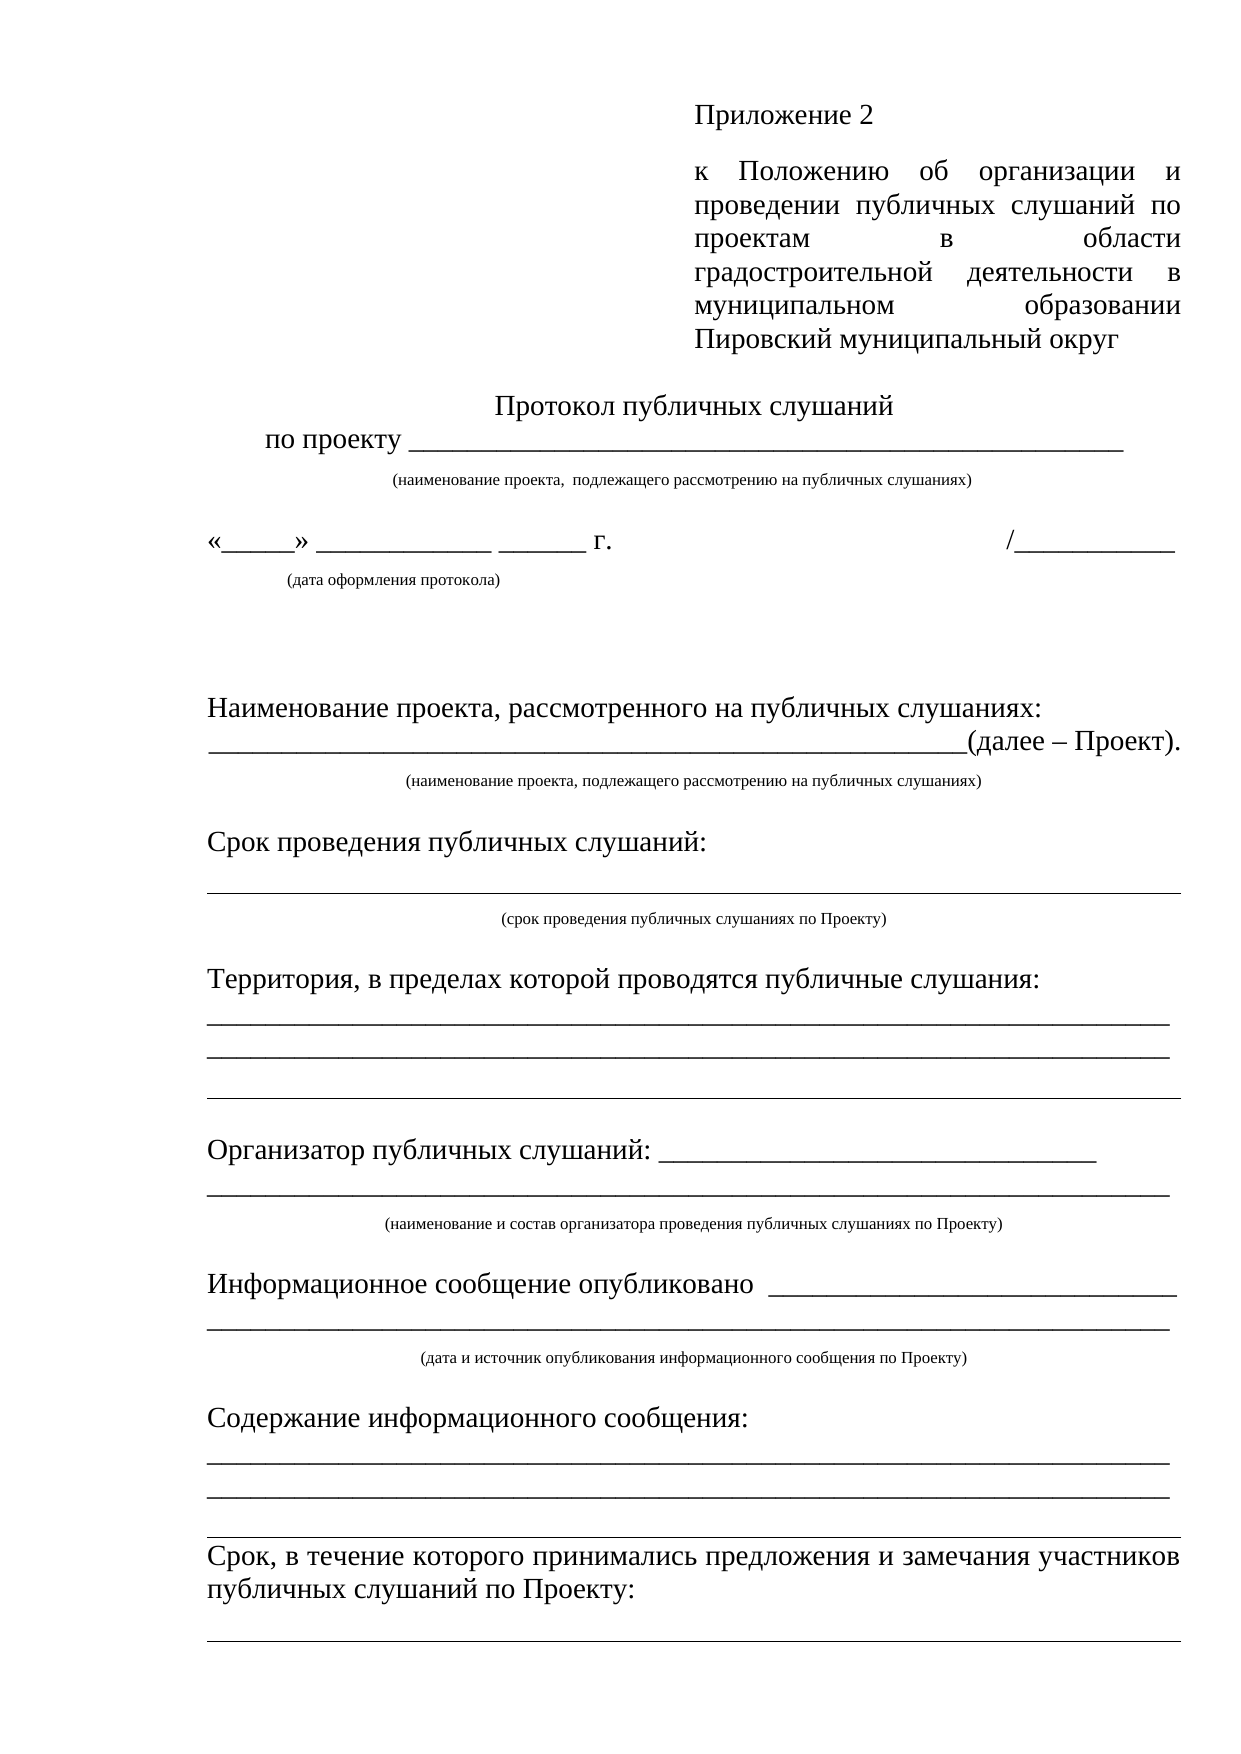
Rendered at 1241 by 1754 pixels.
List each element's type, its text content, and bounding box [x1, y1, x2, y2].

text по проекту _________________________________________________ [207, 422, 1181, 455]
text (наименование проекта, подлежащего рассмотрению на публичных слушаниях) [207, 757, 1181, 791]
text Приложение 2 [694, 97, 1181, 130]
text __________________________________________________________________ [207, 995, 1181, 1028]
text (наименование и состав организатора проведения публичных слушаниях по Проекту) [207, 1199, 1181, 1233]
text Срок проведения публичных слушаний: [207, 824, 1181, 858]
text Информационное сообщение опубликовано ____________________________ [207, 1266, 1181, 1300]
text Наименование проекта, рассмотренного на публичных слушаниях: [207, 690, 1181, 723]
text __________________________________________________________________ [207, 1300, 1181, 1333]
text Организатор публичных слушаний: ______________________________ [207, 1132, 1181, 1166]
text __________________________________________________________________ [207, 1166, 1181, 1199]
text __________________________________________________________________ [207, 1028, 1181, 1062]
text «_____» ____________ ______ г. /___________ [207, 522, 1181, 556]
text Протокол публичных слушаний [207, 388, 1181, 422]
text (срок проведения публичных слушаниях по Проекту) [207, 894, 1181, 928]
text (дата и источник опубликования информационного сообщения по Проекту) [207, 1333, 1181, 1367]
text __________________________________________________________________ [207, 1434, 1181, 1468]
text Территория, в пределах которой проводятся публичные слушания: [207, 961, 1181, 995]
text к Положению об организации и проведении публичных слушаний по проектам в области градостроительной деятельности в муниципальном образовании Пировский муниципальный округ [694, 153, 1181, 354]
text (дата оформления протокола) [207, 556, 1181, 589]
text ____________________________________________________(далее – Проект). [207, 723, 1181, 757]
text Срок, в течение которого принимались предложения и замечания участников публичных слушаний по Проекту: [207, 1538, 1181, 1605]
text (наименование проекта, подлежащего рассмотрению на публичных слушаниях) [207, 455, 1181, 489]
text __________________________________________________________________ [207, 1468, 1181, 1501]
text Содержание информационного сообщения: [207, 1401, 1181, 1434]
